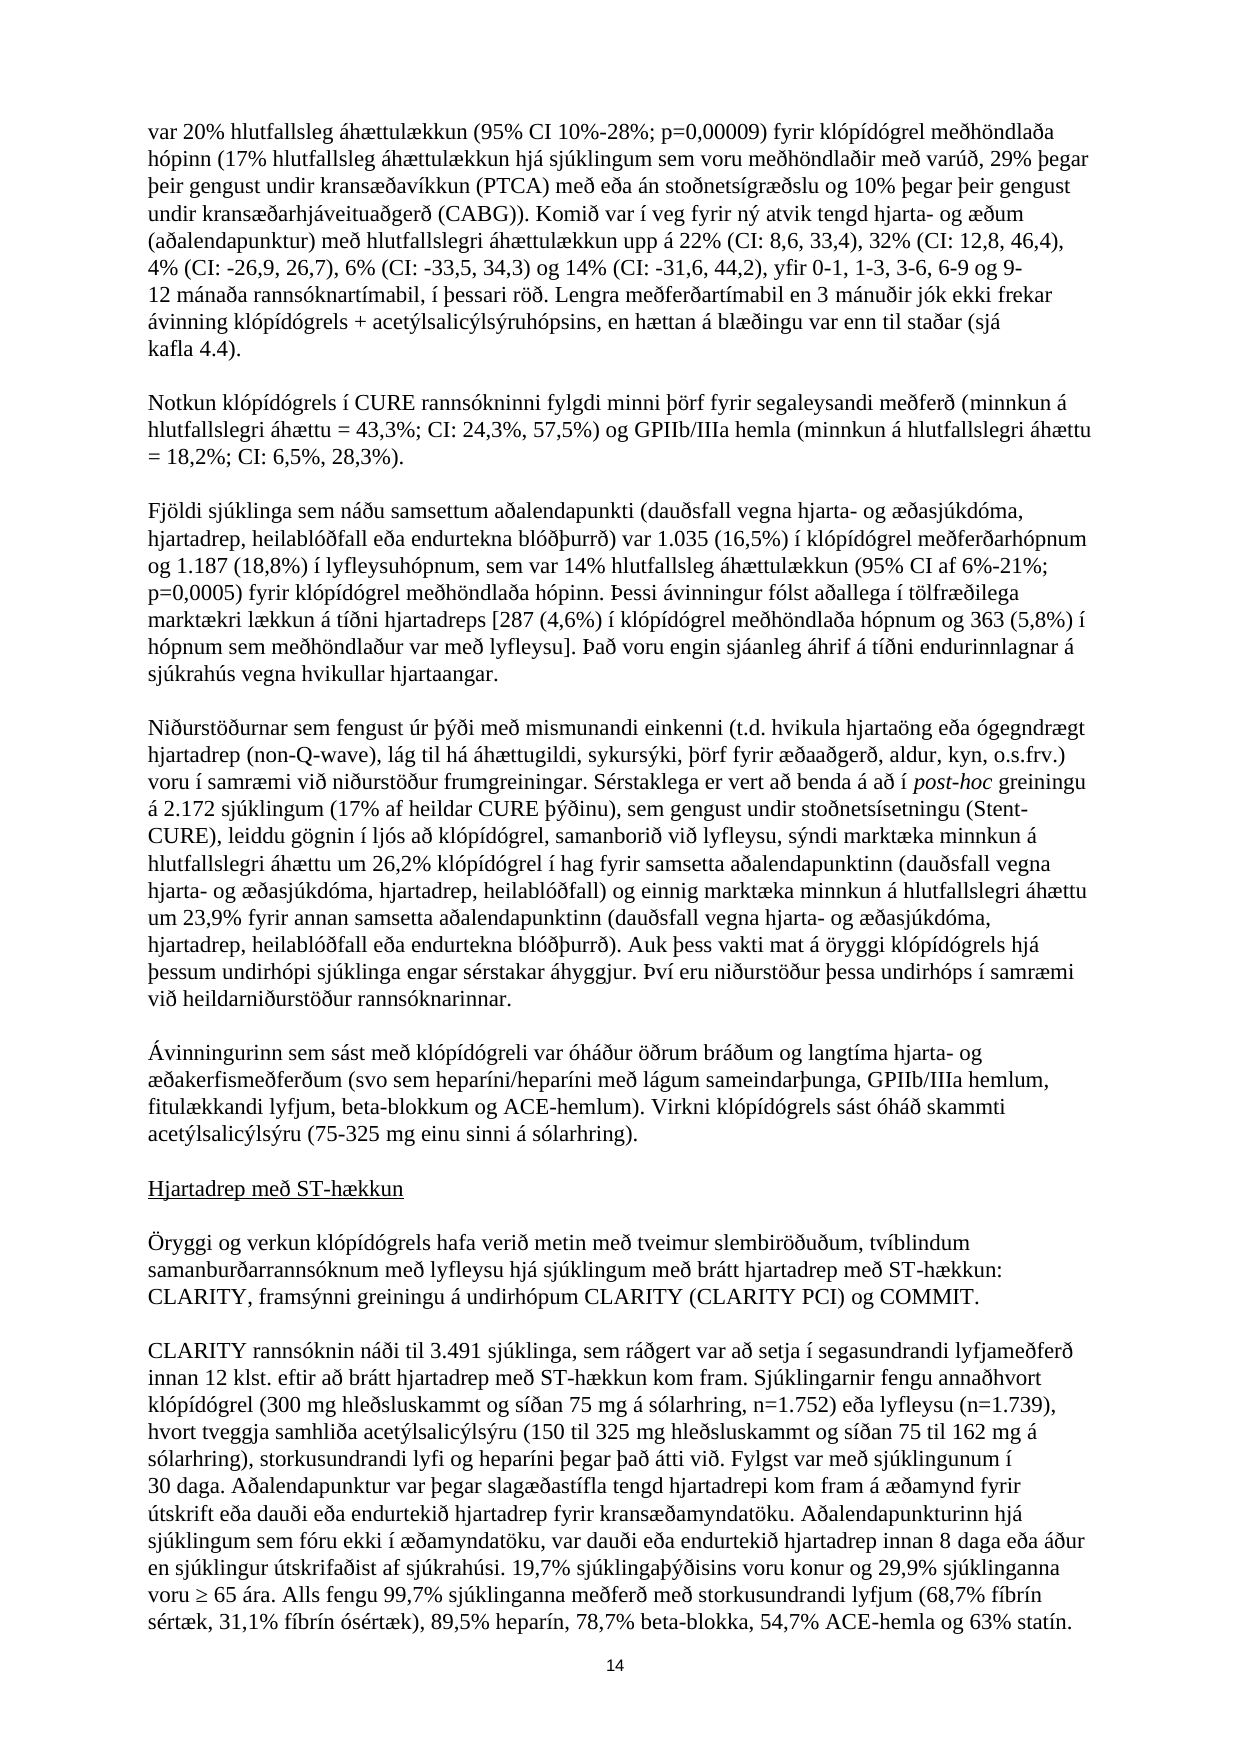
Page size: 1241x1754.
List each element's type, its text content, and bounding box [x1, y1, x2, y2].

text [148, 118, 1092, 362]
text Öryggi og verkun klópídógrels hafa verið metin með tveimur slembiröðuðum, tvíblindum samanburðarrannsóknum með lyfleysu hjá sjúklingum með brátt hjartadrep með ST-hækkun: CLARITY, framsýnni greiningu á undirhópum CLARITY (CLARITY PCI) og COMMIT. [148, 1228, 1092, 1310]
text Ávinningurinn sem sást með klópídógreli var óháður öðrum bráðum og langtíma hjarta- og æðakerfismeðferðum (svo sem heparíni/heparíni með lágum sameindarþunga, GPIIb/IIIa hemlum, fitulækkandi lyfjum, beta-blokkum og ACE-hemlum). Virkni klópídógrels sást óháð skammti acetýlsalicýlsýru (75-325 mg einu sinni á sólarhring). [148, 1039, 1092, 1147]
text Niðurstöðurnar sem fengust úr þýði með mismunandi einkenni (t.d. hvikula hjartaöng eða ógegndrægt hjartadrep (non-Q-wave), lág til há áhættugildi, sykursýki, þörf fyrir æðaaðgerð, aldur, kyn, o.s.frv.) voru í samræmi við niðurstöður frumgreiningar. Sérstaklega er vert að benda á að í post-hoc greiningu á 2.172 sjúklingum (17% af heildar CURE þýðinu), sem gengust undir stoðnetsísetningu (Stent-CURE), leiddu gögnin í ljós að klópídógrel, samanborið við lyfleysu, sýndi marktæka minnkun á hlutfallslegri áhættu um 26,2% klópídógrel í hag fyrir samsetta aðalendapunktinn (dauðsfall vegna hjarta- og æðasjúkdóma, hjartadrep, heilablóðfall) og einnig marktæka minnkun á hlutfallslegri áhættu um 23,9% fyrir annan samsetta aðalendapunktinn (dauðsfall vegna hjarta- og æðasjúkdóma, hjartadrep, heilablóðfall eða endurtekna blóðþurrð). Auk þess vakti mat á öryggi klópídógrels hjá þessum undirhópi sjúklinga engar sérstakar áhyggjur. Því eru niðurstöður þessa undirhóps í samræmi við heildarniðurstöður rannsóknarinnar. [148, 714, 1092, 1012]
text Hjartadrep með ST-hækkun [148, 1174, 1092, 1201]
text Fjöldi sjúklinga sem náðu samsettum aðalendapunkti (dauðsfall vegna hjarta- og æðasjúkdóma, hjartadrep, heilablóðfall eða endurtekna blóðþurrð) var 1.035 (16,5%) í klópídógrel meðferðarhópnum og 1.187 (18,8%) í lyfleysuhópnum, sem var 14% hlutfallsleg áhættulækkun (95% CI af 6%-21%; p=0,0005) fyrir klópídógrel meðhöndlaða hópinn. Þessi ávinningur fólst aðallega í tölfræðilega marktækri lækkun á tíðni hjartadreps [287 (4,6%) í klópídógrel meðhöndlaða hópnum og 363 (5,8%) í hópnum sem meðhöndlaður var með lyfleysu]. Það voru engin sjáanleg áhrif á tíðni endurinnlagnar á sjúkrahús vegna hvikullar hjartaangar. [148, 497, 1092, 687]
text Notkun klópídógrels í CURE rannsókninni fylgdi minni þörf fyrir segaleysandi meðferð (minnkun á hlutfallslegri áhættu = 43,3%; CI: 24,3%, 57,5%) og GPIIb/IIIa hemla (minnkun á hlutfallslegri áhættu = 18,2%; CI: 6,5%, 28,3%). [148, 389, 1092, 470]
text CLARITY rannsóknin náði til 3.491 sjúklinga, sem ráðgert var að setja í segasundrandi lyfjameðferð innan 12 klst. eftir að brátt hjartadrep með ST-hækkun kom fram. Sjúklingarnir fengu annaðhvort klópídógrel (300 mg hleðsluskammt og síðan 75 mg á sólarhring, n=1.752) eða lyfleysu (n=1.739), hvort tveggja samhliða acetýlsalicýlsýru (150 til 325 mg hleðsluskammt og síðan 75 til 162 mg á sólarhring), storkusundrandi lyfi og heparíni þegar það átti við. Fylgst var með sjúklingunum í 30 daga. Aðalendapunktur var þegar slagæðastífla tengd hjartadrepi kom fram á æðamynd fyrir útskrift eða dauði eða endurtekið hjartadrep fyrir kransæðamyndatöku. Aðalendapunkturinn hjá sjúklingum sem fóru ekki í æðamyndatöku, var dauði eða endurtekið hjartadrep innan 8 daga eða áður en sjúklingur útskrifaðist af sjúkrahúsi. 19,7% sjúklingaþýðisins voru konur og 29,9% sjúklinganna voru ≥ 65 ára. Alls fengu 99,7% sjúklinganna meðferð með storkusundrandi lyfjum (68,7% fíbrín sértæk, 31,1% fíbrín ósértæk), 89,5% heparín, 78,7% beta-blokka, 54,7% ACE-hemla og 63% statín. [148, 1337, 1092, 1635]
